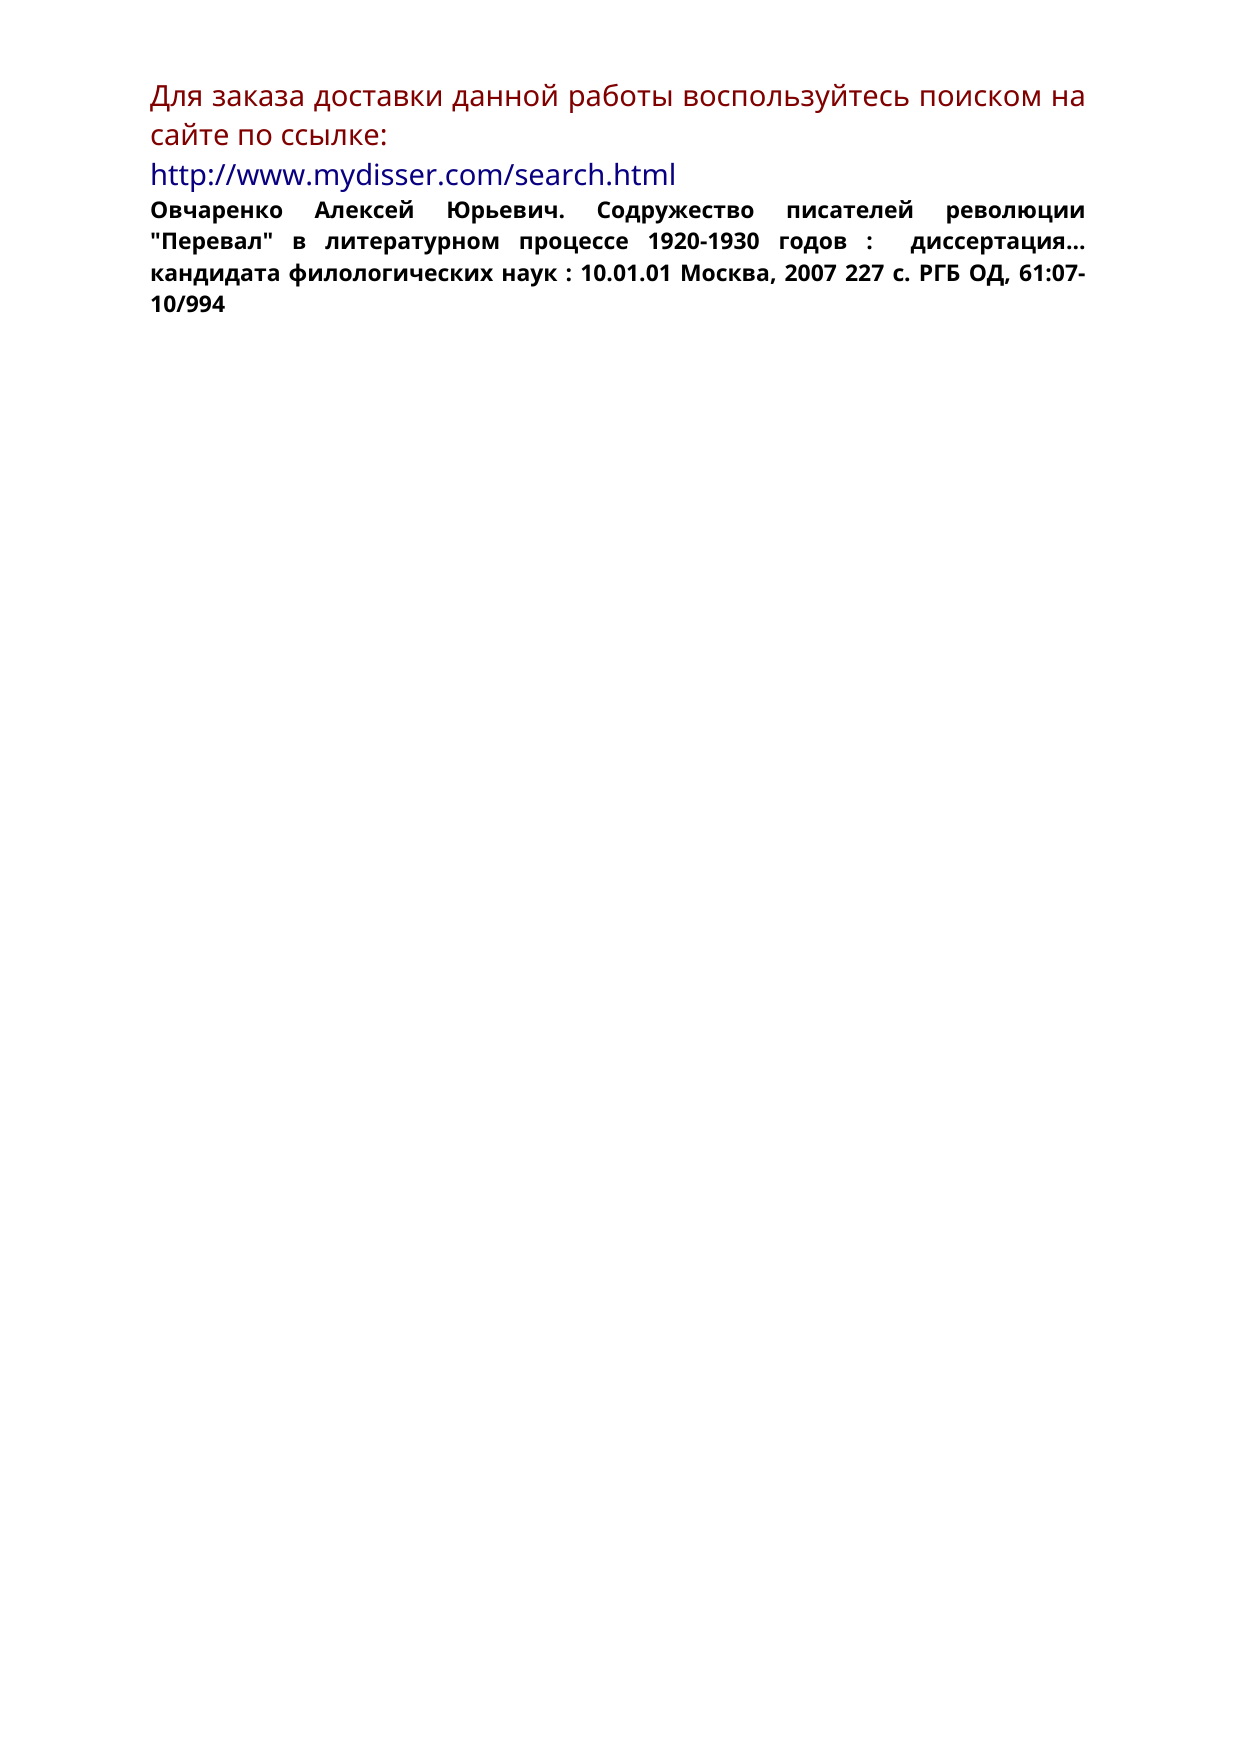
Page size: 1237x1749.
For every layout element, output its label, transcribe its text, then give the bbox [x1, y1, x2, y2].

text Овчаренко Алексей Юрьевич. Содружество писателей революции "Перевал" в литературном процессе 1920-1930 годов : диссертация... кандидата филологических наук : 10.01.01 Москва, 2007 227 с. РГБ ОД, 61:07-10/994 [150, 194, 1086, 319]
